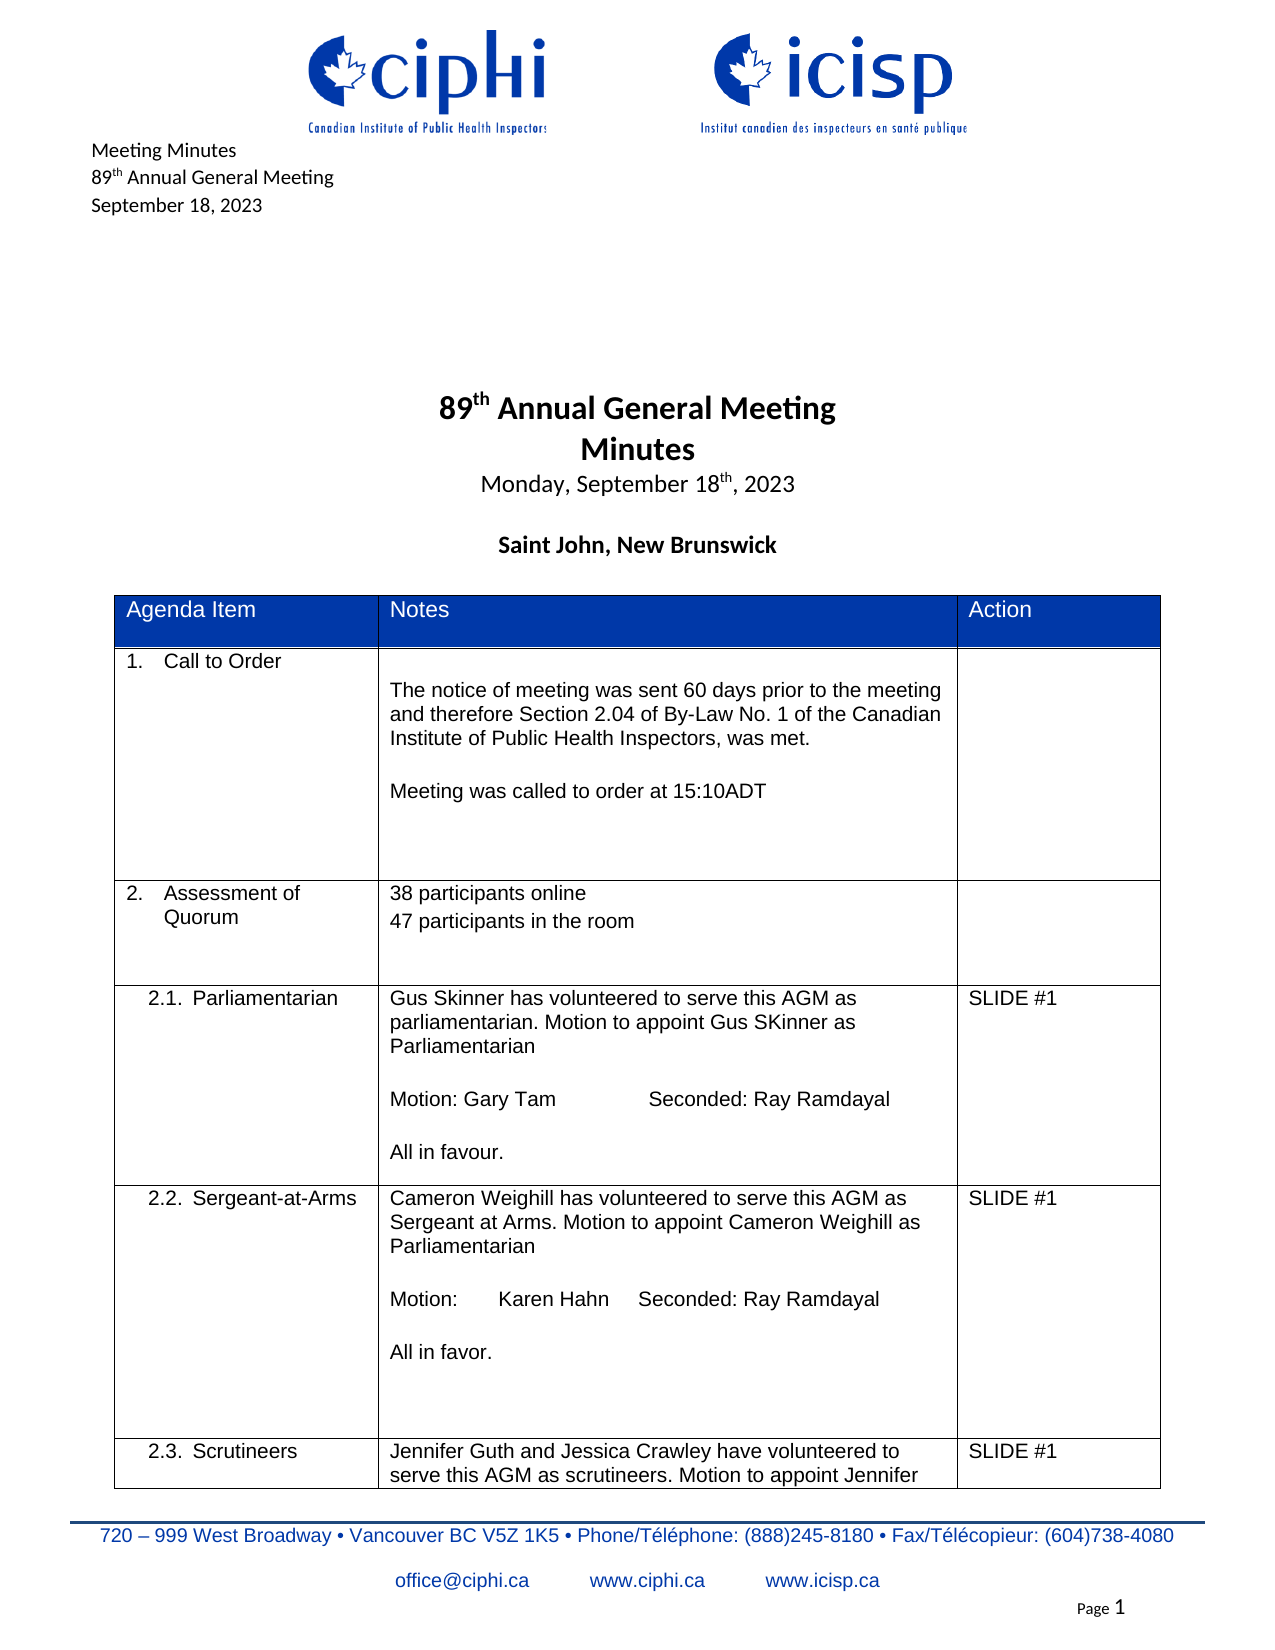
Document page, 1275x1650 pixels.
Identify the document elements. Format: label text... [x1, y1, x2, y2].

table_cell Call to Order [115, 649, 378, 880]
text 89th Annual General Meeting [150, 387, 1125, 427]
text Monday, September 18th, 2023 [150, 468, 1125, 499]
text Saint John, New Brunswick [150, 529, 1125, 560]
table_header Agenda Item [115, 596, 378, 647]
table_cell The notice of meeting was sent 60 days prior to the meeting and therefore Section 2.04 of By-Law No. 1 of the Canadian Institute of Public Health Inspectors, was met. Meeting was called to order at 15:10ADT [379, 649, 957, 880]
table_cell [958, 649, 1160, 880]
table_cell Gus Skinner has volunteered to serve this AGM as parliamentarian. Motion to appoint Gus SKinner as Parliamentarian Motion: Gary Tam Seconded: Ray Ramdayal All in favour. [379, 986, 957, 1184]
table_cell 38 participants online 47 participants in the room [379, 881, 957, 984]
table_cell Assessment of Quorum [115, 881, 378, 984]
table_cell Sergeant-at-Arms [115, 1186, 378, 1438]
table_cell [958, 881, 1160, 984]
table_cell SLIDE #1 [958, 986, 1160, 1184]
table_header Action [958, 596, 1160, 647]
table_cell Cameron Weighill has volunteered to serve this AGM as Sergeant at Arms. Motion to appoint Cameron Weighill as Parliamentarian Motion: Karen Hahn Seconded: Ray Ramdayal All in favor. [379, 1186, 957, 1438]
table_header Notes [379, 596, 957, 647]
picture [308, 30, 547, 135]
table_cell Scrutineers [115, 1439, 378, 1487]
table_cell SLIDE #1 [958, 1186, 1160, 1438]
text Minutes [150, 427, 1125, 468]
picture [701, 33, 967, 135]
table_cell SLIDE #1 [958, 1439, 1160, 1487]
table_cell Parliamentarian [115, 986, 378, 1184]
